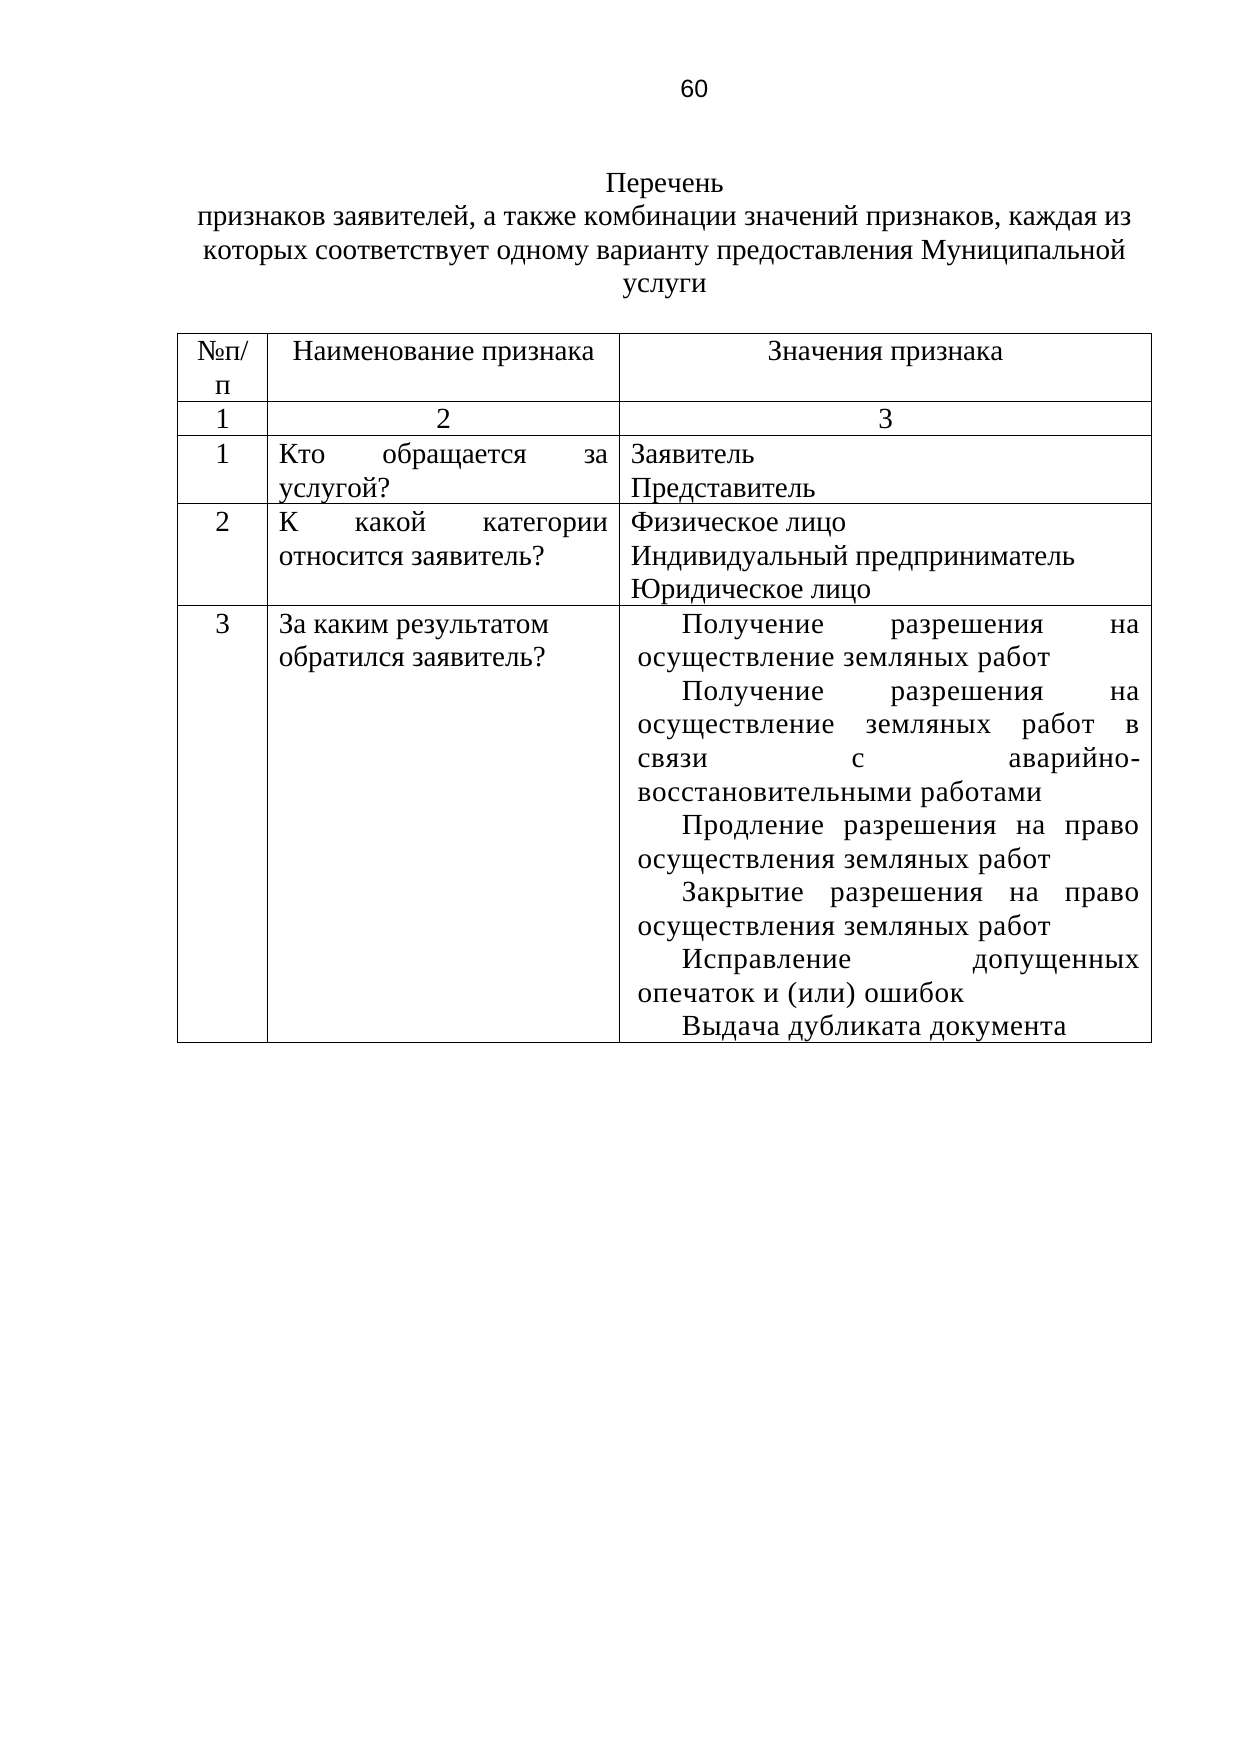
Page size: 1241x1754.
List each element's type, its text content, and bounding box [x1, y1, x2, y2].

text признаков заявителей, а также комбинации значений признаков, каждая из которых соответствует одному варианту предоставления Муниципальной услуги [177, 198, 1152, 299]
table_header Наименование признака [268, 334, 619, 401]
table_cell 2 [178, 504, 267, 605]
table_header №п/п [178, 334, 267, 401]
table_cell Заявитель Представитель [620, 436, 1151, 503]
table_cell Получение разрешения на осуществление земляных работ Получение разрешения на осуществление земляных работ в связи с аварийно-восстановительными работами Продление разрешения на право осуществления земляных работ Закрытие разрешения на право осуществления земляных работ Исправление допущенных опечаток и (или) ошибок Выдача дубликата документа [620, 606, 1151, 1042]
table_cell 1 [178, 402, 267, 435]
table_cell 3 [620, 402, 1151, 435]
table_cell Кто обращается за услугой? [268, 436, 619, 503]
table_cell За каким результатом обратился заявитель? [268, 606, 619, 1042]
table_cell 3 [178, 606, 267, 1042]
table_cell 1 [178, 436, 267, 503]
table_header Значения признака [620, 334, 1151, 401]
table_cell К какой категории относится заявитель? [268, 504, 619, 605]
table_cell Физическое лицо Индивидуальный предприниматель Юридическое лицо [620, 504, 1151, 605]
text Перечень [177, 165, 1152, 198]
table_cell 2 [268, 402, 619, 435]
